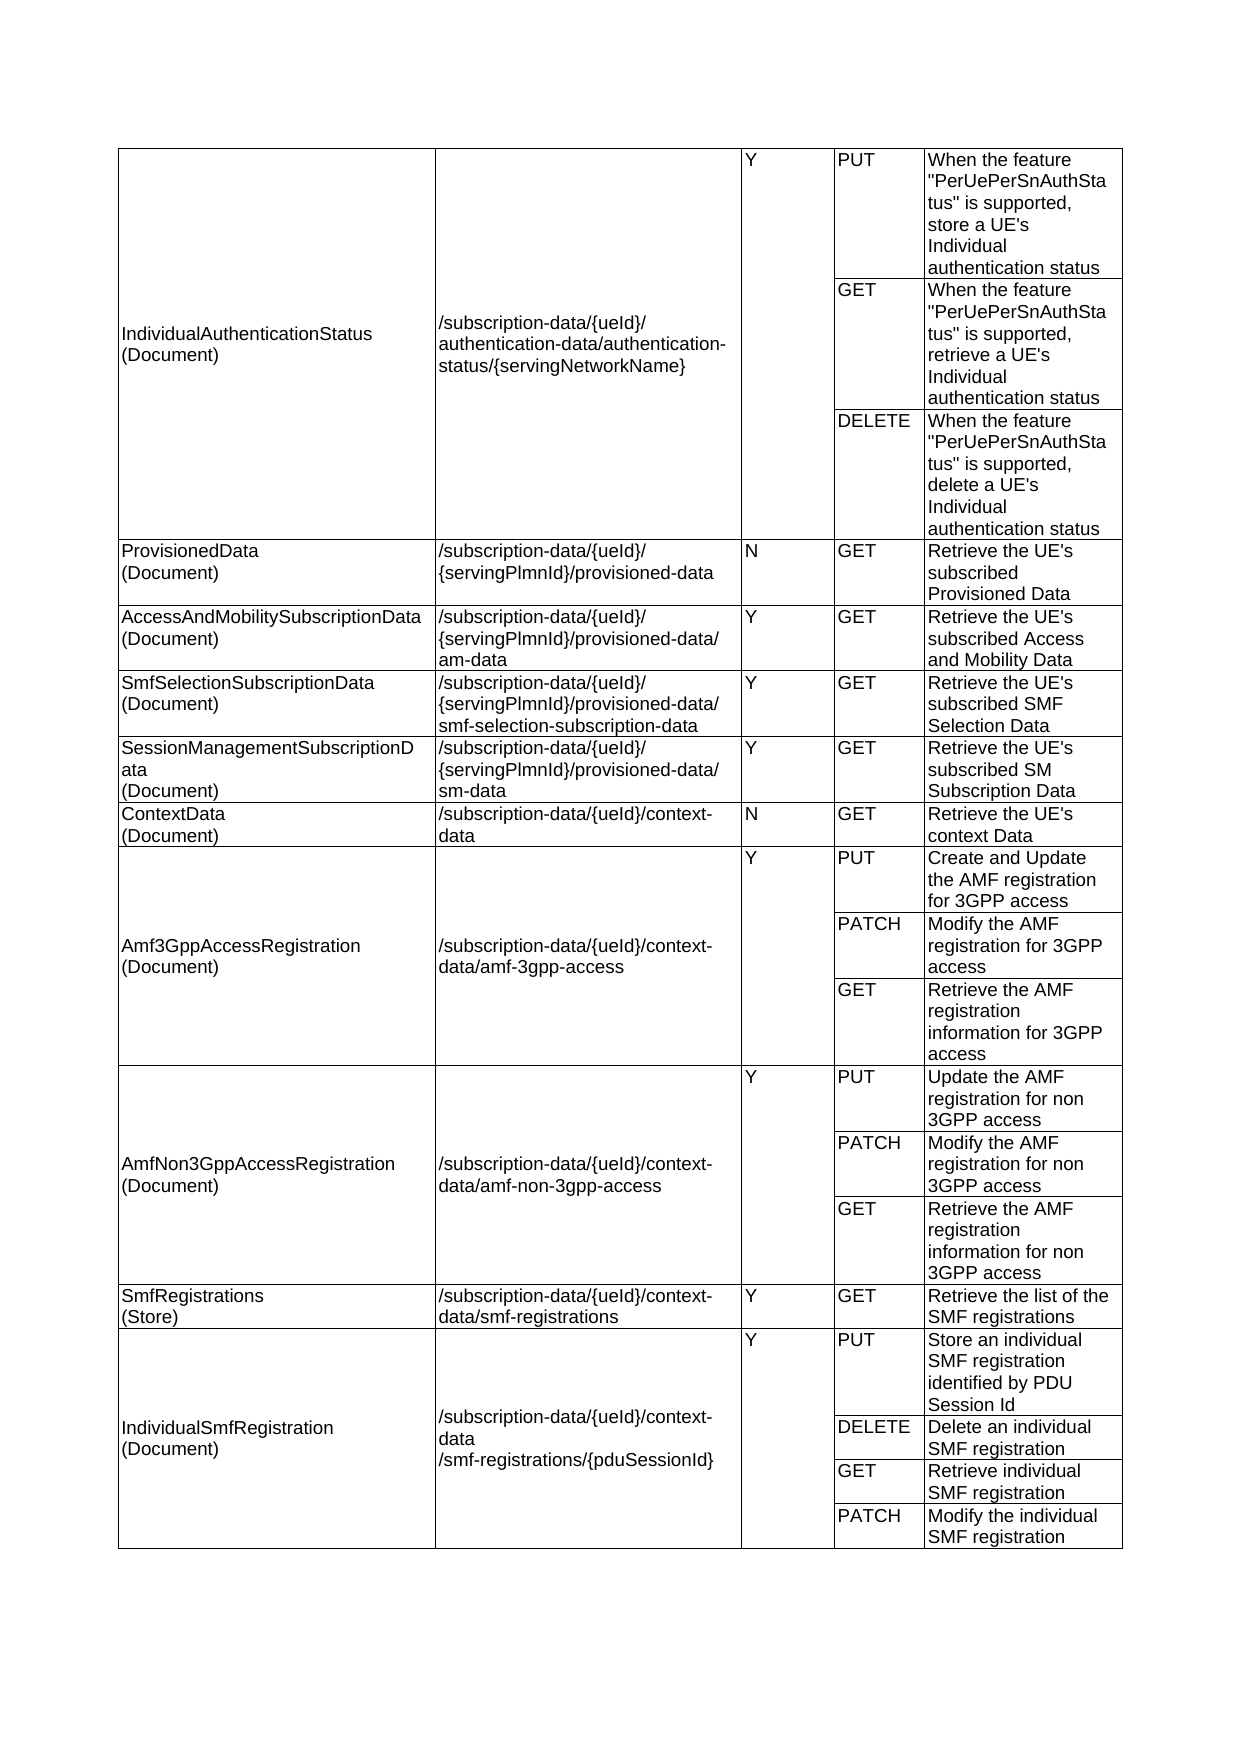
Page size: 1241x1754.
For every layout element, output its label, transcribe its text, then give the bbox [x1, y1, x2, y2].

table_cell PATCH [835, 1132, 924, 1196]
table_cell /subscription-data/{ueId}/context-data/amf-3gpp-access [436, 847, 741, 1065]
table_cell Retrieve individual SMF registration [925, 1460, 1122, 1503]
table_cell GET [835, 671, 924, 736]
table_cell Retrieve the list of the SMF registrations [925, 1285, 1122, 1328]
table_cell /subscription-data/{ueId}/context-data/amf-non-3gpp-access [436, 1066, 741, 1283]
table_cell /subscription-data/{ueId}/{servingPlmnId}/provisioned-data [436, 540, 741, 605]
table_cell Retrieve the UE's subscribed Access and Mobility Data [925, 606, 1122, 670]
table_cell Retrieve the UE's subscribed SMF Selection Data [925, 671, 1122, 736]
table_cell GET [835, 979, 924, 1065]
table_cell /subscription-data/{ueId}/{servingPlmnId}/provisioned-data/am-data [436, 606, 741, 670]
table_cell ContextData (Document) [119, 803, 435, 846]
table_cell GET [835, 279, 924, 408]
table_cell IndividualAuthenticationStatus (Document) [119, 149, 435, 539]
table_cell N [742, 540, 834, 605]
table_cell When the feature "PerUePerSnAuthStatus" is supported, store a UE's Individual authentication status [925, 149, 1122, 278]
table_cell PUT [835, 149, 924, 278]
table_cell GET [835, 803, 924, 846]
table_cell DELETE [835, 410, 924, 539]
table_cell SmfRegistrations (Store) [119, 1285, 435, 1328]
table_cell Retrieve the UE's subscribed Provisioned Data [925, 540, 1122, 605]
table_cell Y [742, 671, 834, 736]
table_cell AmfNon3GppAccessRegistration (Document) [119, 1066, 435, 1283]
table_cell Y [742, 1066, 834, 1283]
table_cell /subscription-data/{ueId}/{servingPlmnId}/provisioned-data/sm-data [436, 737, 741, 802]
table_cell GET [835, 1285, 924, 1328]
table_cell GET [835, 737, 924, 802]
table_cell When the feature "PerUePerSnAuthStatus" is supported, retrieve a UE's Individual authentication status [925, 279, 1122, 408]
table_cell PUT [835, 847, 924, 912]
table_cell AccessAndMobilitySubscriptionData (Document) [119, 606, 435, 670]
table_cell PATCH [835, 913, 924, 977]
table_cell Update the AMF registration for non 3GPP access [925, 1066, 1122, 1131]
table_cell DELETE [835, 1416, 924, 1459]
table_cell Y [742, 1329, 834, 1547]
table_cell Retrieve the UE's context Data [925, 803, 1122, 846]
table_cell GET [835, 1197, 924, 1283]
table_cell Create and Update the AMF registration for 3GPP access [925, 847, 1122, 912]
table_cell Y [742, 1285, 834, 1328]
table_cell GET [835, 540, 924, 605]
table_cell Retrieve the UE's subscribed SM Subscription Data [925, 737, 1122, 802]
table_cell Delete an individual SMF registration [925, 1416, 1122, 1459]
table_cell Modify the individual SMF registration [925, 1504, 1122, 1547]
table_cell /subscription-data/{ueId}/context-data/smf-registrations [436, 1285, 741, 1328]
table_cell Y [742, 149, 834, 539]
table_cell Y [742, 606, 834, 670]
table_cell Modify the AMF registration for non 3GPP access [925, 1132, 1122, 1196]
table_cell Retrieve the AMF registration information for 3GPP access [925, 979, 1122, 1065]
table_cell /subscription-data/{ueId}/context-data /smf-registrations/{pduSessionId} [436, 1329, 741, 1547]
table_cell /subscription-data/{ueId}/authentication-data/authentication-status/{servingNetworkName} [436, 149, 741, 539]
table_cell SmfSelectionSubscriptionData (Document) [119, 671, 435, 736]
table_cell Retrieve the AMF registration information for non 3GPP access [925, 1197, 1122, 1283]
table_cell PUT [835, 1066, 924, 1131]
table_cell GET [835, 1460, 924, 1503]
table_cell IndividualSmfRegistration (Document) [119, 1329, 435, 1547]
table_cell Modify the AMF registration for 3GPP access [925, 913, 1122, 977]
table_cell /subscription-data/{ueId}/context-data [436, 803, 741, 846]
table_cell Y [742, 847, 834, 1065]
table_cell Amf3GppAccessRegistration (Document) [119, 847, 435, 1065]
table_cell Y [742, 737, 834, 802]
table_cell GET [835, 606, 924, 670]
table_cell Store an individual SMF registration identified by PDU Session Id [925, 1329, 1122, 1415]
table_cell /subscription-data/{ueId}/{servingPlmnId}/provisioned-data/smf-selection-subscription-data [436, 671, 741, 736]
table_cell ProvisionedData (Document) [119, 540, 435, 605]
table_cell SessionManagementSubscriptionData (Document) [119, 737, 435, 802]
table_cell PATCH [835, 1504, 924, 1547]
table_cell N [742, 803, 834, 846]
table_cell PUT [835, 1329, 924, 1415]
table_cell When the feature "PerUePerSnAuthStatus" is supported, delete a UE's Individual authentication status [925, 410, 1122, 539]
